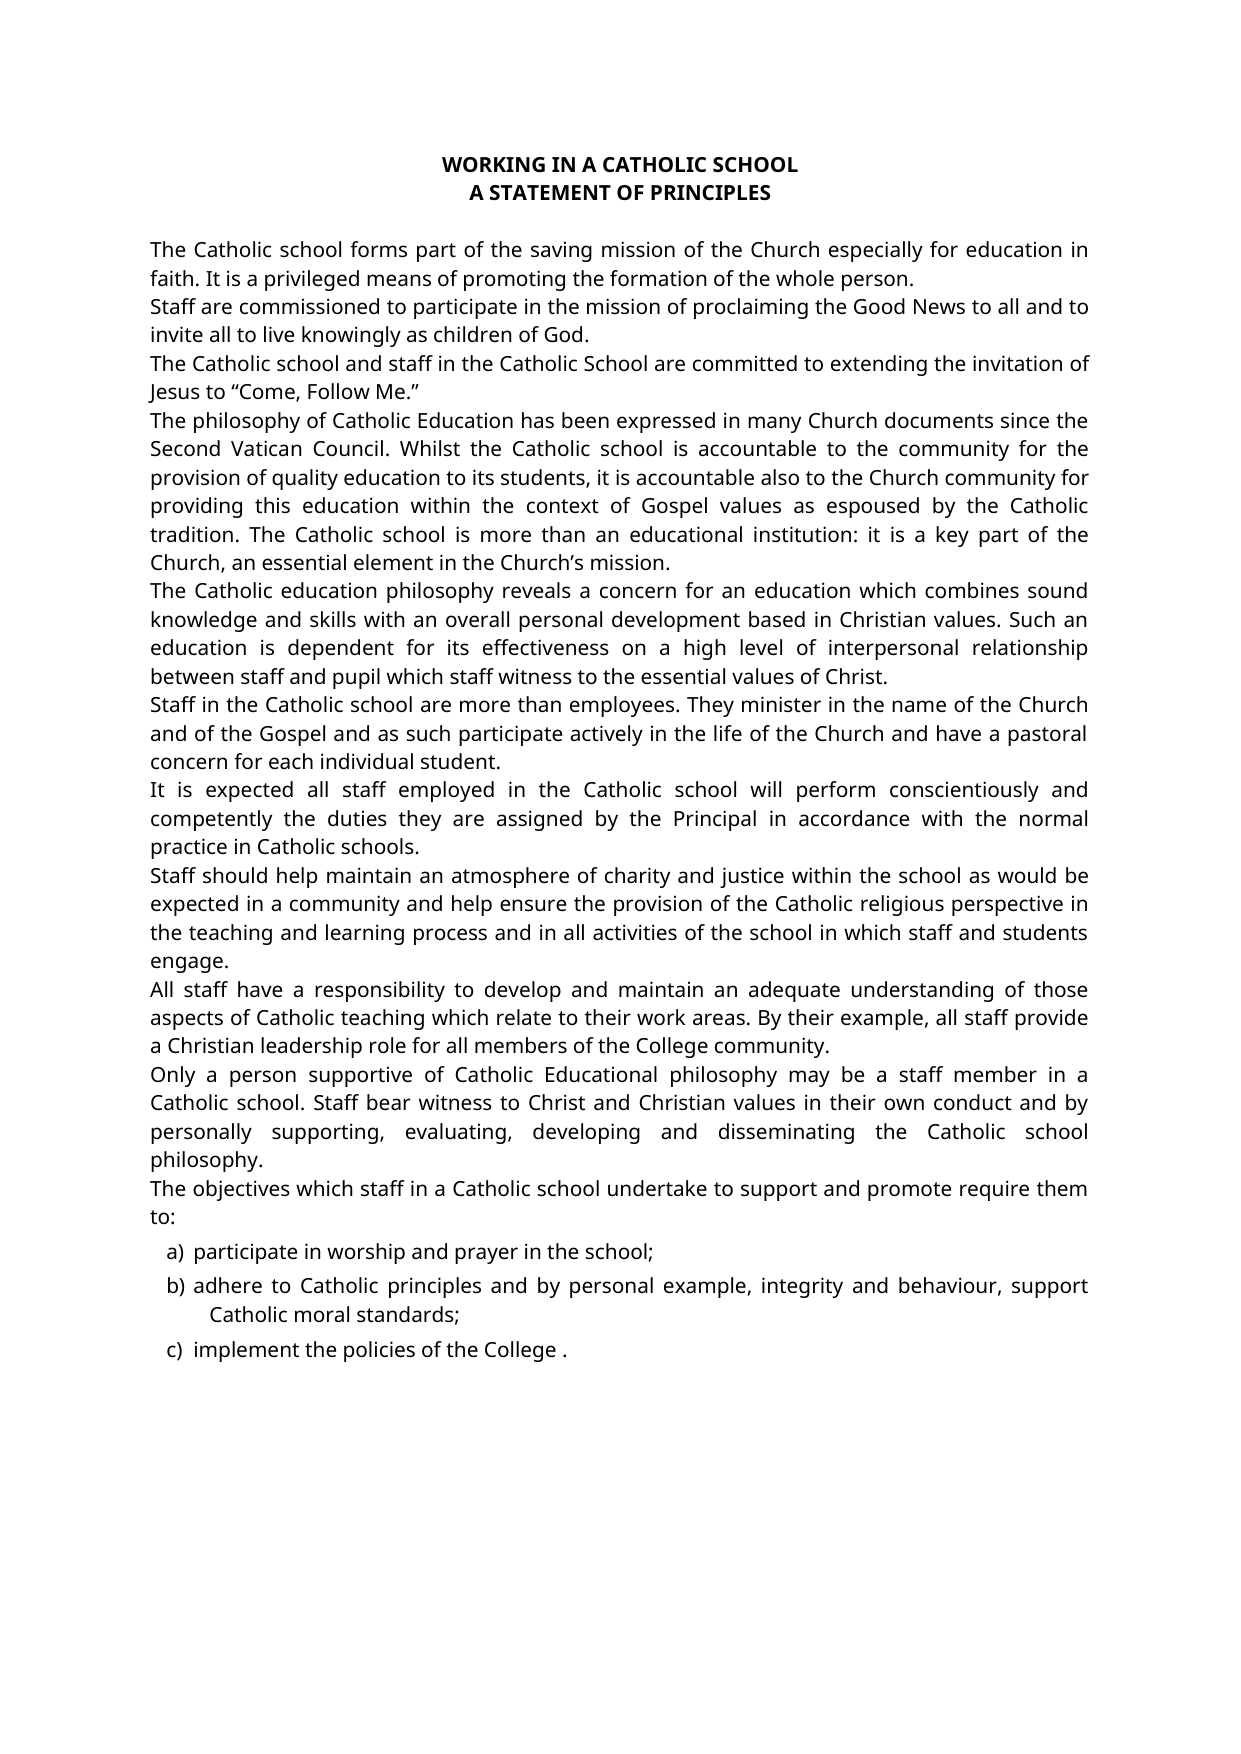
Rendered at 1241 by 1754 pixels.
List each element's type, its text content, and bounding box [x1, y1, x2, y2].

list participate in worship and prayer in the school; [166, 1237, 1090, 1265]
text Staff are commissioned to participate in the mission of proclaiming the Good News to all and to invite all to live knowingly as children of God. [150, 292, 1090, 349]
list adhere to Catholic principles and by personal example, integrity and behaviour, support Catholic moral standards; [166, 1272, 1090, 1328]
text The philosophy of Catholic Education has been expressed in many Church documents since the Second Vatican Council. Whilst the Catholic school is accountable to the community for the provision of quality education to its students, it is accountable also to the Church community for providing this education within the context of Gospel values as espoused by the Catholic tradition. The Catholic school is more than an educational institution: it is a key part of the Church, an essential element in the Church’s mission. [150, 406, 1090, 577]
text The Catholic education philosophy reveals a concern for an education which combines sound knowledge and skills with an overall personal development based in Christian values. Such an education is dependent for its effectiveness on a high level of interpersonal relationship between staff and pupil which staff witness to the essential values of Christ. [150, 577, 1090, 690]
text The objectives which staff in a Catholic school undertake to support and promote require them to: [150, 1174, 1090, 1231]
text The Catholic school forms part of the saving mission of the Church especially for education in faith. It is a privileged means of promoting the formation of the whole person. [150, 235, 1090, 292]
text Staff in the Catholic school are more than employees. They minister in the name of the Church and of the Gospel and as such participate actively in the life of the Church and have a pastoral concern for each individual student. [150, 690, 1090, 776]
text Only a person supportive of Catholic Educational philosophy may be a staff member in a Catholic school. Staff bear witness to Christ and Christian values in their own conduct and by personally supporting, evaluating, developing and disseminating the Catholic school philosophy. [150, 1060, 1090, 1174]
text WORKING IN A CATHOLIC SCHOOL [150, 150, 1090, 178]
text Staff should help maintain an atmosphere of charity and justice within the school as would be expected in a community and help ensure the provision of the Catholic religious perspective in the teaching and learning process and in all activities of the school in which staff and students engage. [150, 861, 1090, 975]
text It is expected all staff employed in the Catholic school will perform conscientiously and competently the duties they are assigned by the Principal in accordance with the normal practice in Catholic schools. [150, 776, 1090, 861]
list implement the policies of the College . [166, 1335, 1090, 1363]
text The Catholic school and staff in the Catholic School are committed to extending the invitation of Jesus to “Come, Follow Me.” [150, 349, 1090, 406]
text A STATEMENT OF PRINCIPLES [150, 178, 1090, 207]
text All staff have a responsibility to develop and maintain an adequate understanding of those aspects of Catholic teaching which relate to their work areas. By their example, all staff provide a Christian leadership role for all members of the College community. [150, 975, 1090, 1060]
